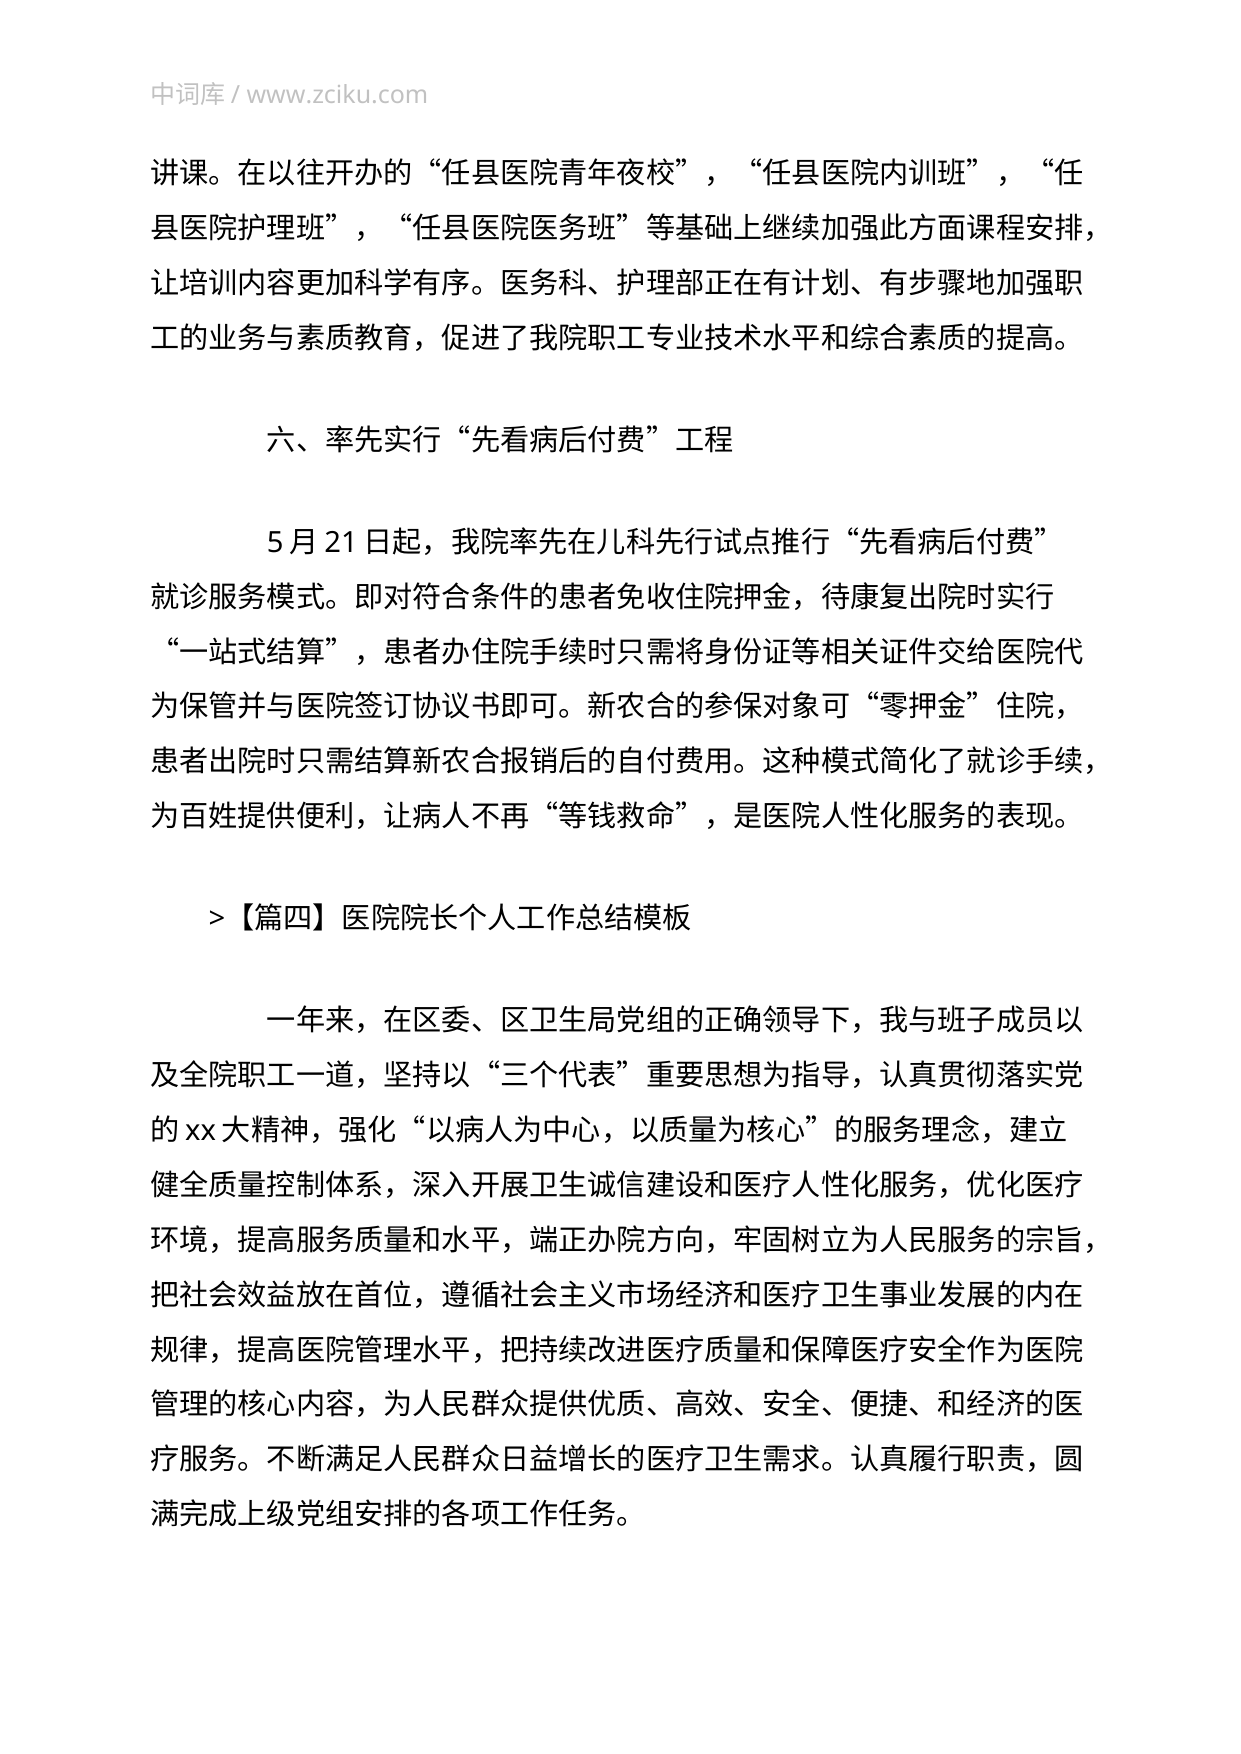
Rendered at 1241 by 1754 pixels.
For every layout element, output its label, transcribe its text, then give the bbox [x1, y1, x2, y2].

text 5月21日起，我院率先在儿科先行试点推行“先看病后付费”就诊服务模式。即对符合条件的患者免收住院押金，待康复出院时实行“一站式结算”，患者办住院手续时只需将身份证等相关证件交给医院代为保管并与医院签订协议书即可。新农合的参保对象可“零押金”住院，患者出院时只需结算新农合报销后的自付费用。这种模式简化了就诊手续，为百姓提供便利，让病人不再“等钱救命”，是医院人性化服务的表现。 [150, 518, 1090, 835]
text 一年来，在区委、区卫生局党组的正确领导下，我与班子成员以及全院职工一道，坚持以“三个代表”重要思想为指导，认真贯彻落实党的xx大精神，强化“以病人为中心，以质量为核心”的服务理念，建立健全质量控制体系，深入开展卫生诚信建设和医疗人性化服务，优化医疗环境，提高服务质量和水平，端正办院方向，牢固树立为人民服务的宗旨，把社会效益放在首位，遵循社会主义市场经济和医疗卫生事业发展的内在规律，提高医院管理水平，把持续改进医疗质量和保障医疗安全作为医院管理的核心内容，为人民群众提供优质、高效、安全、便捷、和经济的医疗服务。不断满足人民群众日益增长的医疗卫生需求。认真履行职责，圆满完成上级党组安排的各项工作任务。 [150, 997, 1090, 1533]
text 六、率先实行“先看病后付费”工程 [150, 416, 1090, 459]
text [150, 150, 1090, 357]
text >【篇四】医院院长个人工作总结模板 [150, 894, 1090, 937]
